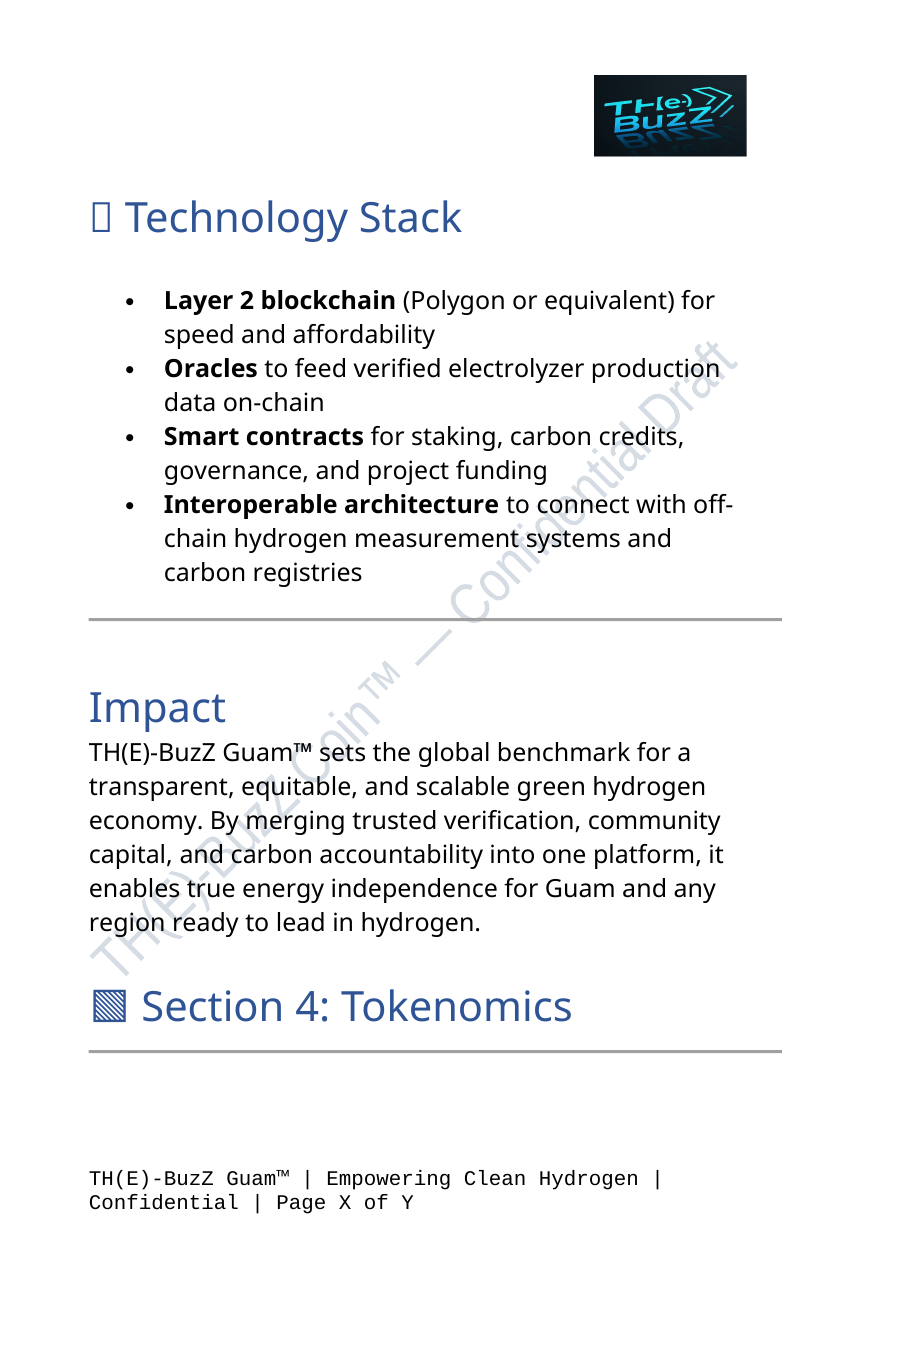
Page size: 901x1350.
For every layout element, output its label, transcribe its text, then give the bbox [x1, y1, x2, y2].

list Interoperable architecture to connect with off-chain hydrogen measurement systems and carbon registries [126, 487, 747, 589]
picture [594, 75, 747, 158]
text Impact TH(E)-BuzZ Guam™ sets the global benchmark for a transparent, equitable, and scalable green hydrogen economy. By merging trusted verification, community capital, and carbon accountability into one platform, it enables true energy independence for Guam and any region ready to lead in hydrogen. [89, 678, 747, 939]
list Oracles to feed verified electrolyzer production data on-chain [126, 351, 747, 419]
subtitle ✅ Technology Stack [89, 188, 747, 245]
subtitle 🟩 Section 4: Tokenomics [89, 976, 747, 1033]
list Layer 2 blockchain (Polygon or equivalent) for speed and affordability [126, 282, 747, 351]
list Smart contracts for staking, carbon credits, governance, and project funding [126, 419, 747, 487]
